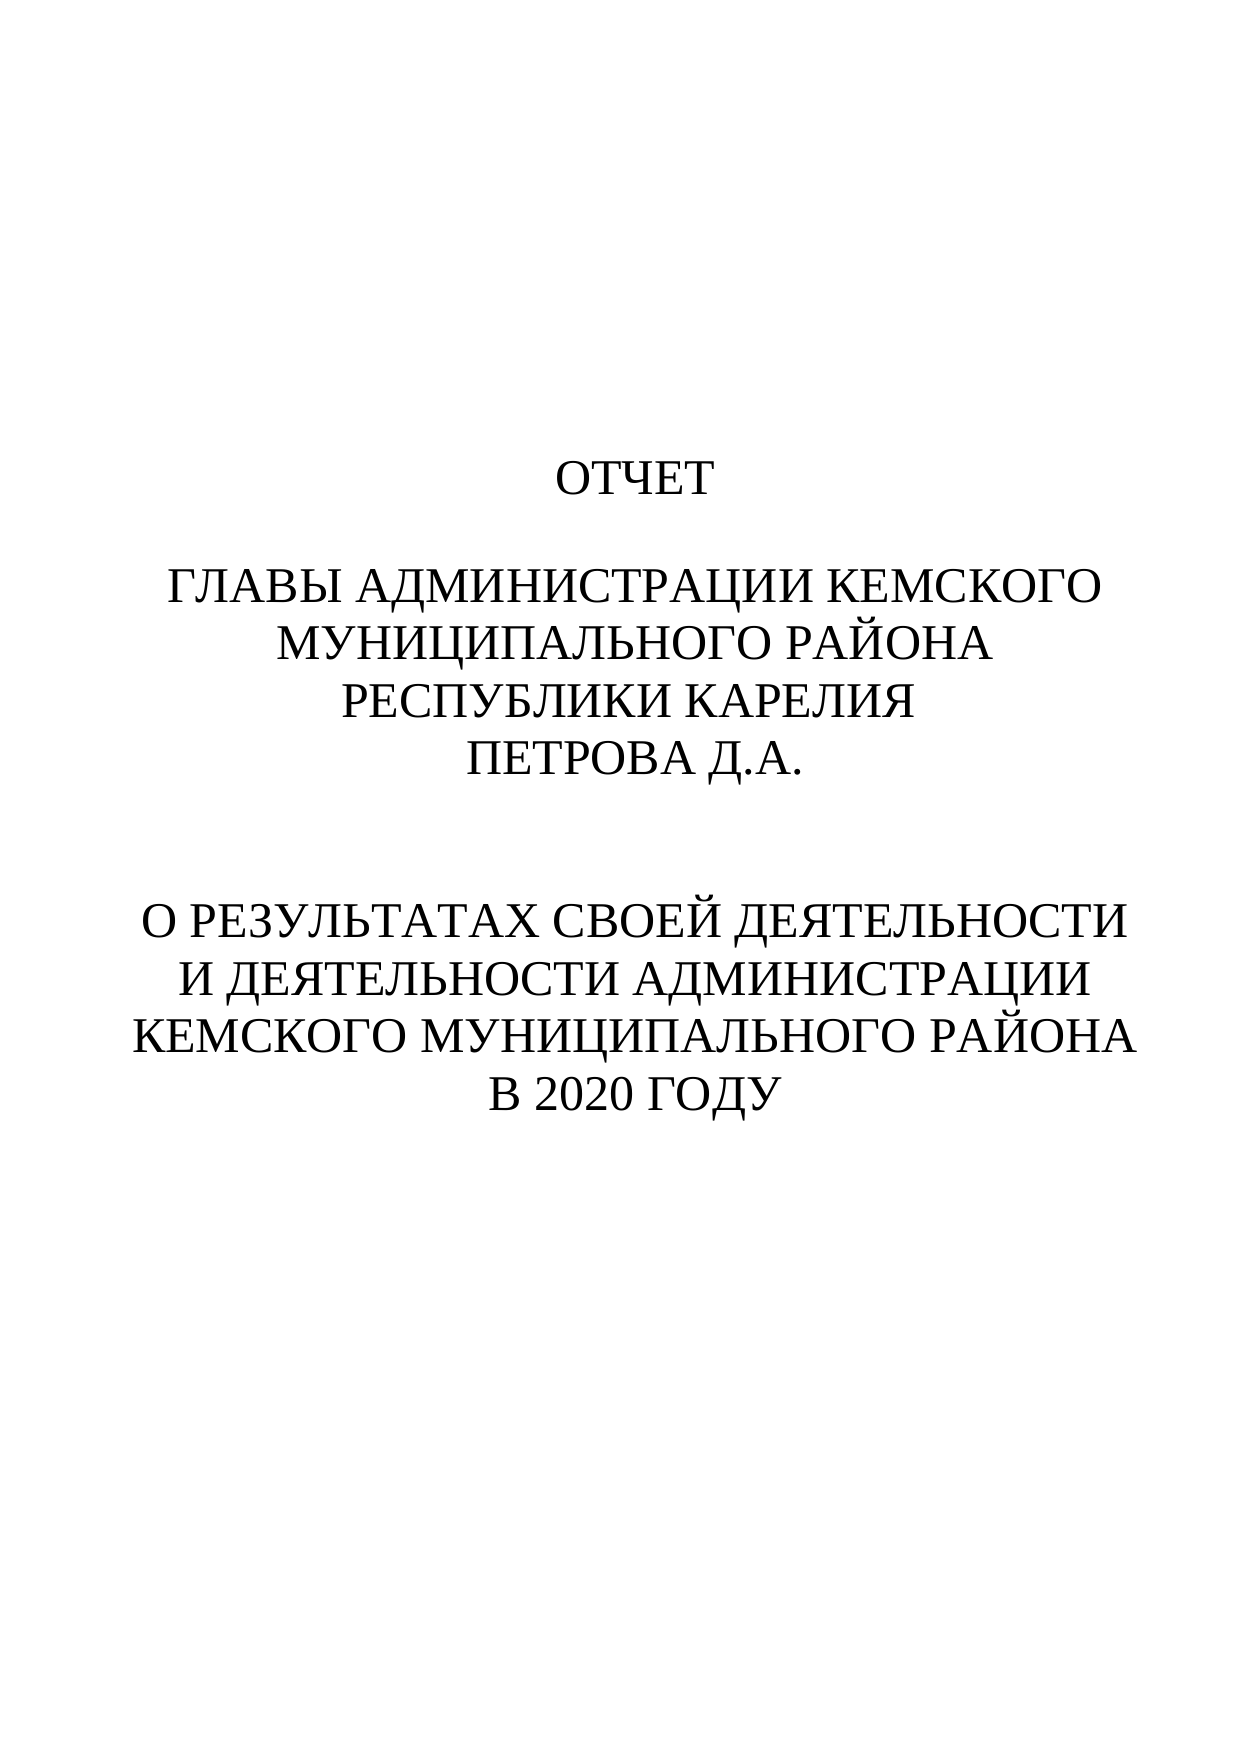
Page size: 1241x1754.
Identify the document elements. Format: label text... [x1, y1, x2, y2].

text ОТЧЕТ [118, 448, 1152, 506]
text ГЛАВЫ АДМИНИСТРАЦИИ КЕМСКОГО МУНИЦИПАЛЬНОГО РАЙОНА РЕСПУБЛИКИ КАРЕЛИЯ ПЕТРОВА Д.А. [118, 556, 1152, 786]
text О РЕЗУЛЬТАТАХ СВОЕЙ ДЕЯТЕЛЬНОСТИ И ДЕЯТЕЛЬНОСТИ АДМИНИСТРАЦИИ КЕМСКОГО МУНИЦИПАЛЬНОГО РАЙОНА В 2020 ГОДУ [118, 891, 1152, 1121]
